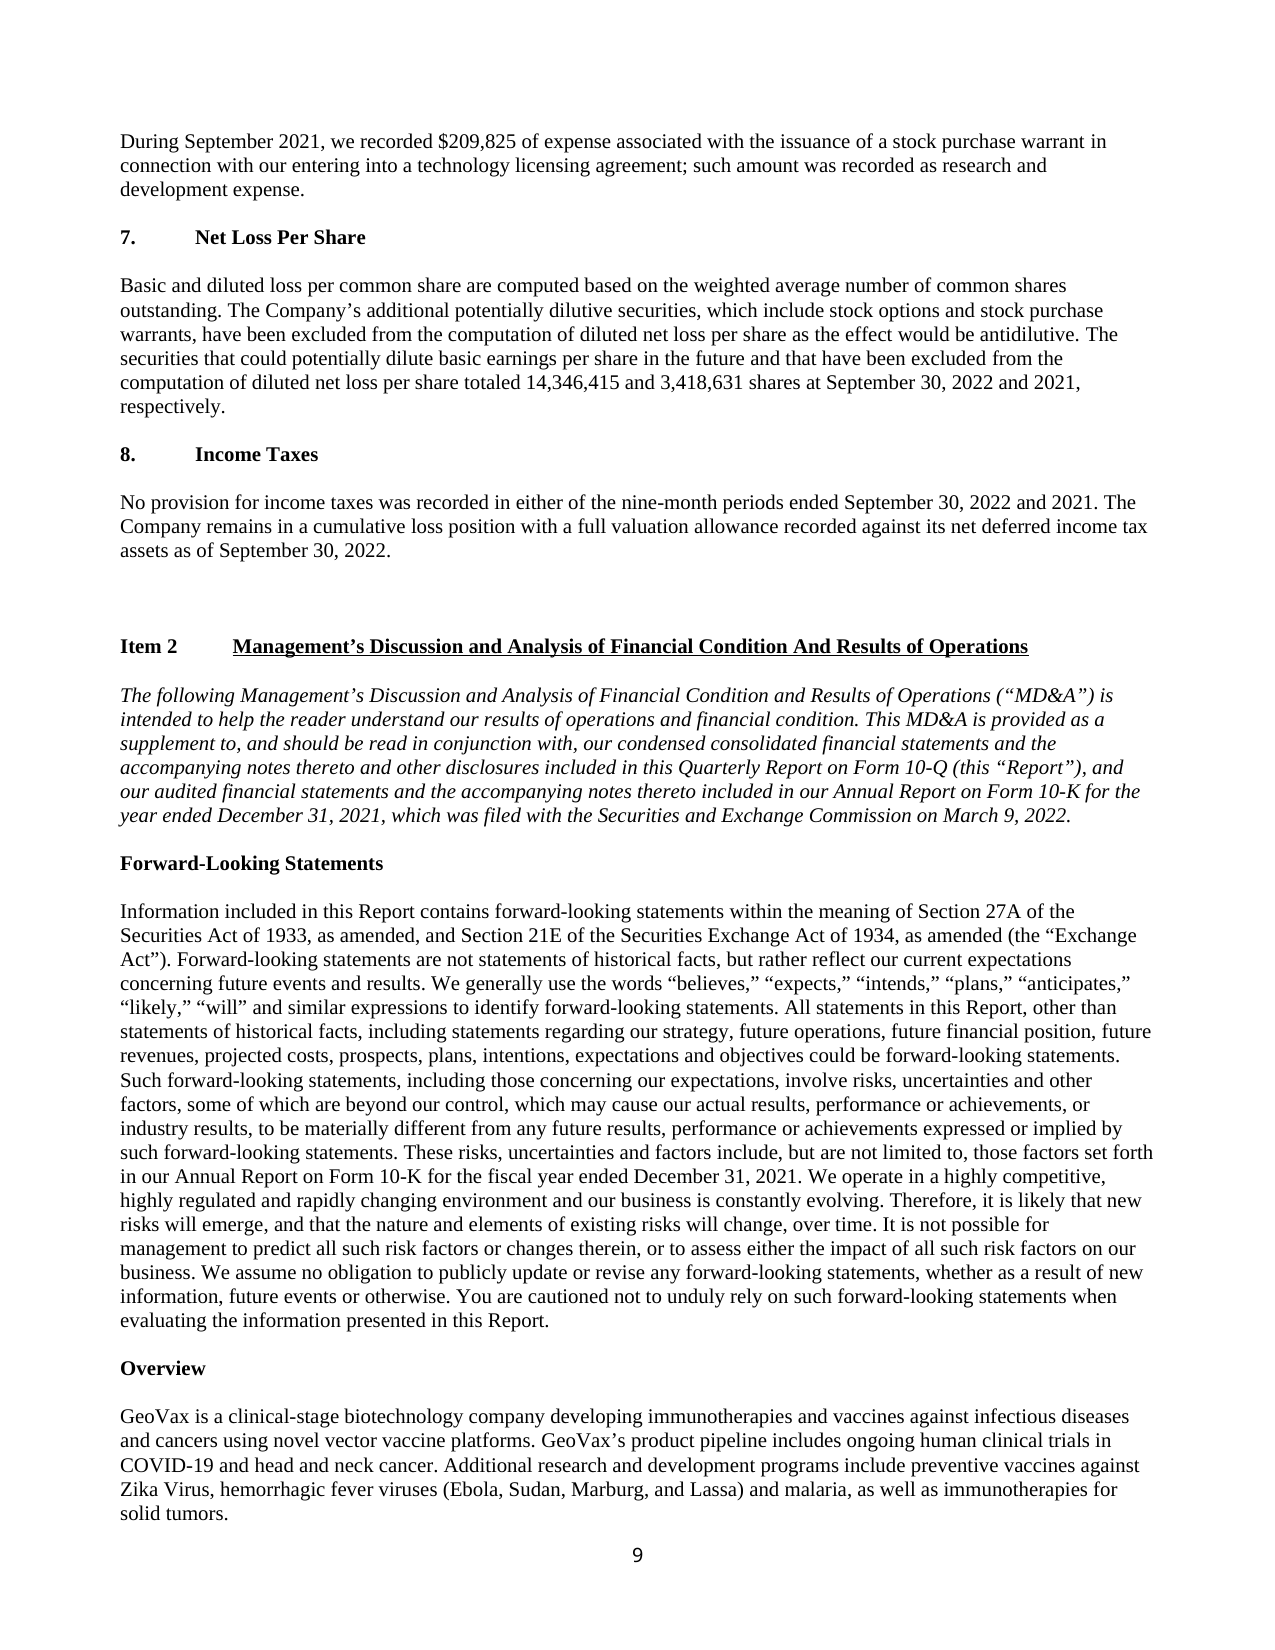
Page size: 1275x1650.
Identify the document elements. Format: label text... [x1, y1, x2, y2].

text No provision for income taxes was recorded in either of the nine-month periods ended September 30, 2022 and 2021. The Company remains in a cumulative loss position with a full valuation allowance recorded against its net deferred income tax assets as of September 30, 2022. [120, 490, 1155, 562]
text Forward-Looking Statements [120, 851, 1155, 875]
title Overview [120, 1356, 1155, 1380]
list 7. Net Loss Per Share [120, 225, 1155, 249]
text The following Management’s Discussion and Analysis of Financial Condition and Results of Operations (“MD&A”) is intended to help the reader understand our results of operations and financial condition. This MD&A is provided as a supplement to, and should be read in conjunction with, our condensed consolidated financial statements and the accompanying notes thereto and other disclosures included in this Quarterly Report on Form 10-Q (this “Report”), and our audited financial statements and the accompanying notes thereto included in our Annual Report on Form 10-K for the year ended December 31, 2021, which was filed with the Securities and Exchange Commission on March 9, 2022. [120, 682, 1155, 827]
subtitle Item 2 Management’s Discussion and Analysis of Financial Condition And Results of Operations [120, 634, 1155, 658]
list 8. Income Taxes [120, 442, 1155, 466]
text Information included in this Report contains forward-looking statements within the meaning of Section 27A of the Securities Act of 1933, as amended, and Section 21E of the Securities Exchange Act of 1934, as amended (the “Exchange Act”). Forward-looking statements are not statements of historical facts, but rather reflect our current expectations concerning future events and results. We generally use the words “believes,” “expects,” “intends,” “plans,” “anticipates,” “likely,” “will” and similar expressions to identify forward-looking statements. All statements in this Report, other than statements of historical facts, including statements regarding our strategy, future operations, future financial position, future revenues, projected costs, prospects, plans, intentions, expectations and objectives could be forward-looking statements. Such forward-looking statements, including those concerning our expectations, involve risks, uncertainties and other factors, some of which are beyond our control, which may cause our actual results, performance or achievements, or industry results, to be materially different from any future results, performance or achievements expressed or implied by such forward-looking statements. These risks, uncertainties and factors include, but are not limited to, those factors set forth in our Annual Report on Form 10-K for the fiscal year ended December 31, 2021. We operate in a highly competitive, highly regulated and rapidly changing environment and our business is constantly evolving. Therefore, it is likely that new risks will emerge, and that the nature and elements of existing risks will change, over time. It is not possible for management to predict all such risk factors or changes therein, or to assess either the impact of all such risk factors on our business. We assume no obligation to publicly update or revise any forward-looking statements, whether as a result of new information, future events or otherwise. You are cautioned not to unduly rely on such forward-looking statements when evaluating the information presented in this Report. [120, 899, 1155, 1332]
text Basic and diluted loss per common share are computed based on the weighted average number of common shares outstanding. The Company’s additional potentially dilutive securities, which include stock options and stock purchase warrants, have been excluded from the computation of diluted net loss per share as the effect would be antidilutive. The securities that could potentially dilute basic earnings per share in the future and that have been excluded from the computation of diluted net loss per share totaled 14,346,415 and 3,418,631 shares at September 30, 2022 and 2021, respectively. [120, 273, 1155, 418]
text GeoVax is a clinical-stage biotechnology company developing immunotherapies and vaccines against infectious diseases and cancers using novel vector vaccine platforms. GeoVax’s product pipeline includes ongoing human clinical trials in COVID-19 and head and neck cancer. Additional research and development programs include preventive vaccines against Zika Virus, hemorrhagic fever viruses (Ebola, Sudan, Marburg, and Lassa) and malaria, as well as immunotherapies for solid tumors. [120, 1404, 1155, 1525]
text During September 2021, we recorded $209,825 of expense associated with the issuance of a stock purchase warrant in connection with our entering into a technology licensing agreement; such amount was recorded as research and development expense. [120, 129, 1155, 201]
